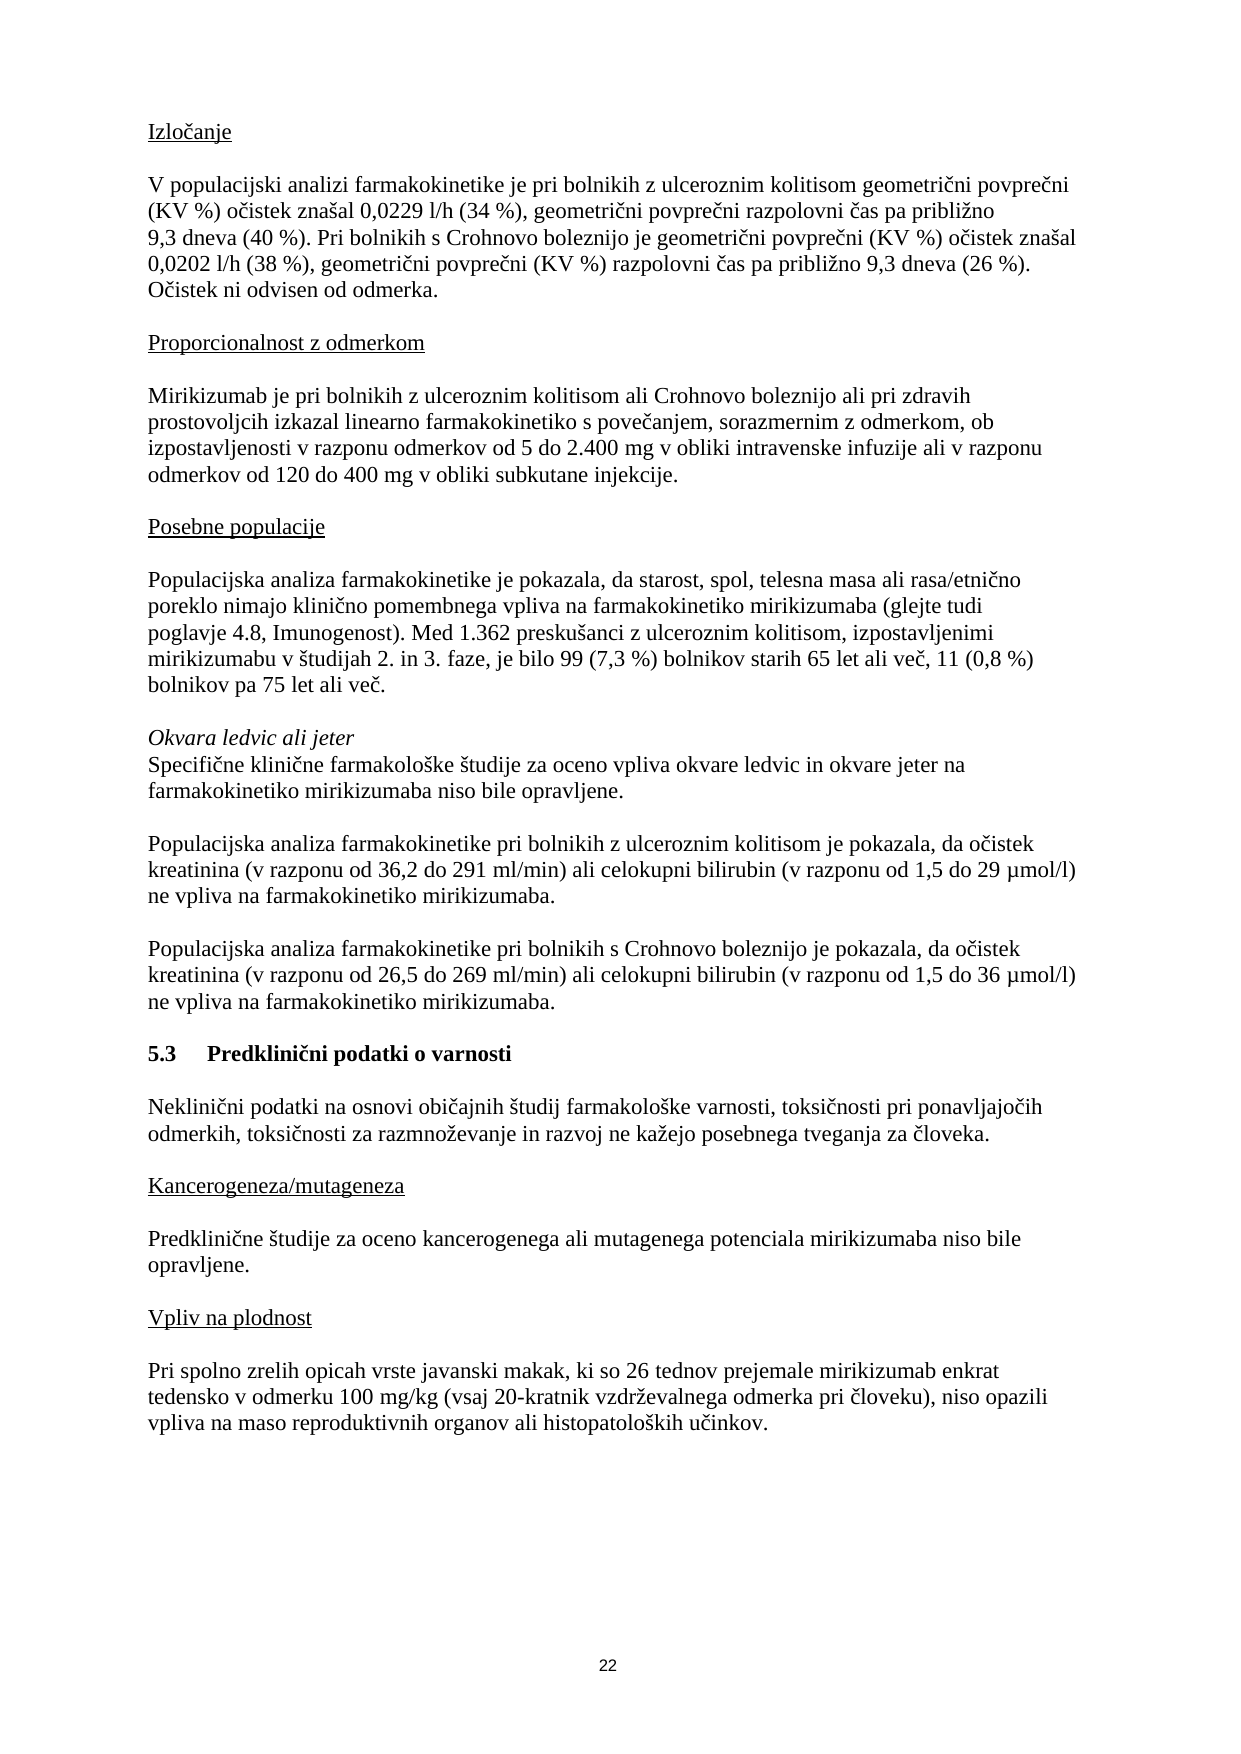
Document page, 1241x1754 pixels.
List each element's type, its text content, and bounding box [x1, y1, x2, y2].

text Predklinične študije za oceno kancerogenega ali mutagenega potenciala mirikizumaba niso bile opravljene. [148, 1225, 1078, 1278]
list Okvara ledvic ali jeter [148, 724, 1078, 751]
text Populacijska analiza farmakokinetike pri bolnikih s Crohnovo boleznijo je pokazala, da očistek kreatinina (v razponu od 26,5 do 269 ml/min) ali celokupni bilirubin (v razponu od 1,5 do 36 µmol/l) ne vpliva na farmakokinetiko mirikizumaba. [148, 935, 1078, 1014]
text Kancerogeneza/mutageneza [148, 1172, 1078, 1199]
text Populacijska analiza farmakokinetike je pokazala, da starost, spol, telesna masa ali rasa/etnično poreklo nimajo klinično pomembnega vpliva na farmakokinetiko mirikizumaba (glejte tudi poglavje 4.8, Imunogenost). Med 1.362 preskušanci z ulceroznim kolitisom, izpostavljenimi mirikizumabu v študijah 2. in 3. faze, je bilo 99 (7,3 %) bolnikov starih 65 let ali več, 11 (0,8 %) bolnikov pa 75 let ali več. [148, 566, 1078, 698]
text Populacijska analiza farmakokinetike pri bolnikih z ulceroznim kolitisom je pokazala, da očistek kreatinina (v razponu od 36,2 do 291 ml/min) ali celokupni bilirubin (v razponu od 1,5 do 29 µmol/l) ne vpliva na farmakokinetiko mirikizumaba. [148, 830, 1078, 909]
text Proporcionalnost z odmerkom [148, 329, 1078, 355]
text V populacijski analizi farmakokinetike je pri bolnikih z ulceroznim kolitisom geometrični povprečni (KV %) očistek znašal 0,0229 l/h (34 %), geometrični povprečni razpolovni čas pa približno 9,3 dneva (40 %). Pri bolnikih s Crohnovo boleznijo je geometrični povprečni (KV %) očistek znašal 0,0202 l/h (38 %), geometrični povprečni (KV %) razpolovni čas pa približno 9,3 dneva (26 %). Očistek ni odvisen od odmerka. [148, 171, 1078, 303]
text 5.3 Predklinični podatki o varnosti [148, 1041, 1078, 1067]
list Izločanje [148, 118, 1078, 144]
text Posebne populacije [148, 513, 1078, 540]
text Vpliv na plodnost [148, 1304, 1078, 1330]
text Neklinični podatki na osnovi običajnih študij farmakološke varnosti, toksičnosti pri ponavljajočih odmerkih, toksičnosti za razmnoževanje in razvoj ne kažejo posebnega tveganja za človeka. [148, 1093, 1078, 1146]
text Specifične klinične farmakološke študije za oceno vpliva okvare ledvic in okvare jeter na farmakokinetiko mirikizumaba niso bile opravljene. [148, 751, 1078, 803]
text Pri spolno zrelih opicah vrste javanski makak, ki so 26 tednov prejemale mirikizumab enkrat tedensko v odmerku 100 mg/kg (vsaj 20-kratnik vzdrževalnega odmerka pri človeku), niso opazili vpliva na maso reproduktivnih organov ali histopatoloških učinkov. [148, 1357, 1078, 1436]
text Mirikizumab je pri bolnikih z ulceroznim kolitisom ali Crohnovo boleznijo ali pri zdravih prostovoljcih izkazal linearno farmakokinetiko s povečanjem, sorazmernim z odmerkom, ob izpostavljenosti v razponu odmerkov od 5 do 2.400 mg v obliki intravenske infuzije ali v razponu odmerkov od 120 do 400 mg v obliki subkutane injekcije. [148, 382, 1078, 487]
